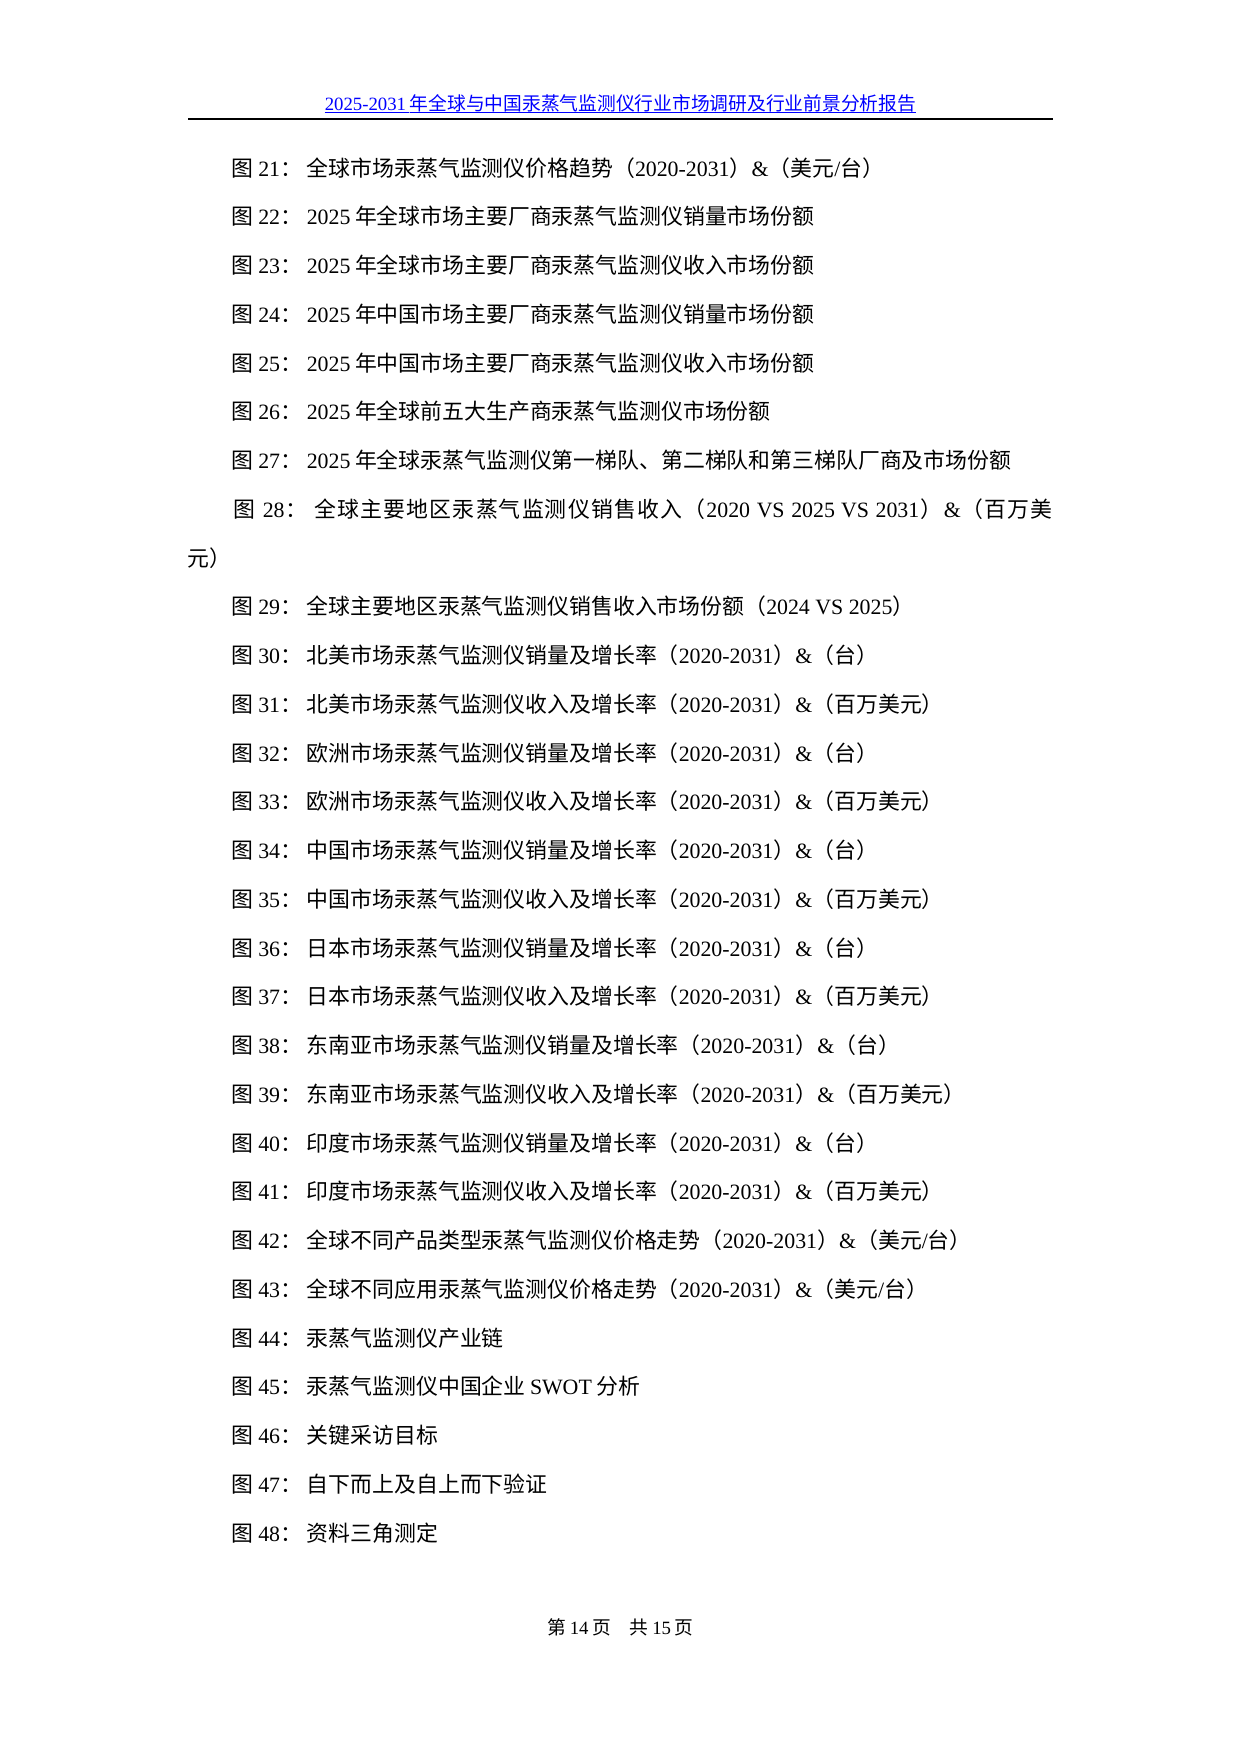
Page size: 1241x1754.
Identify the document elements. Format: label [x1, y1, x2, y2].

text [187, 150, 1053, 1548]
